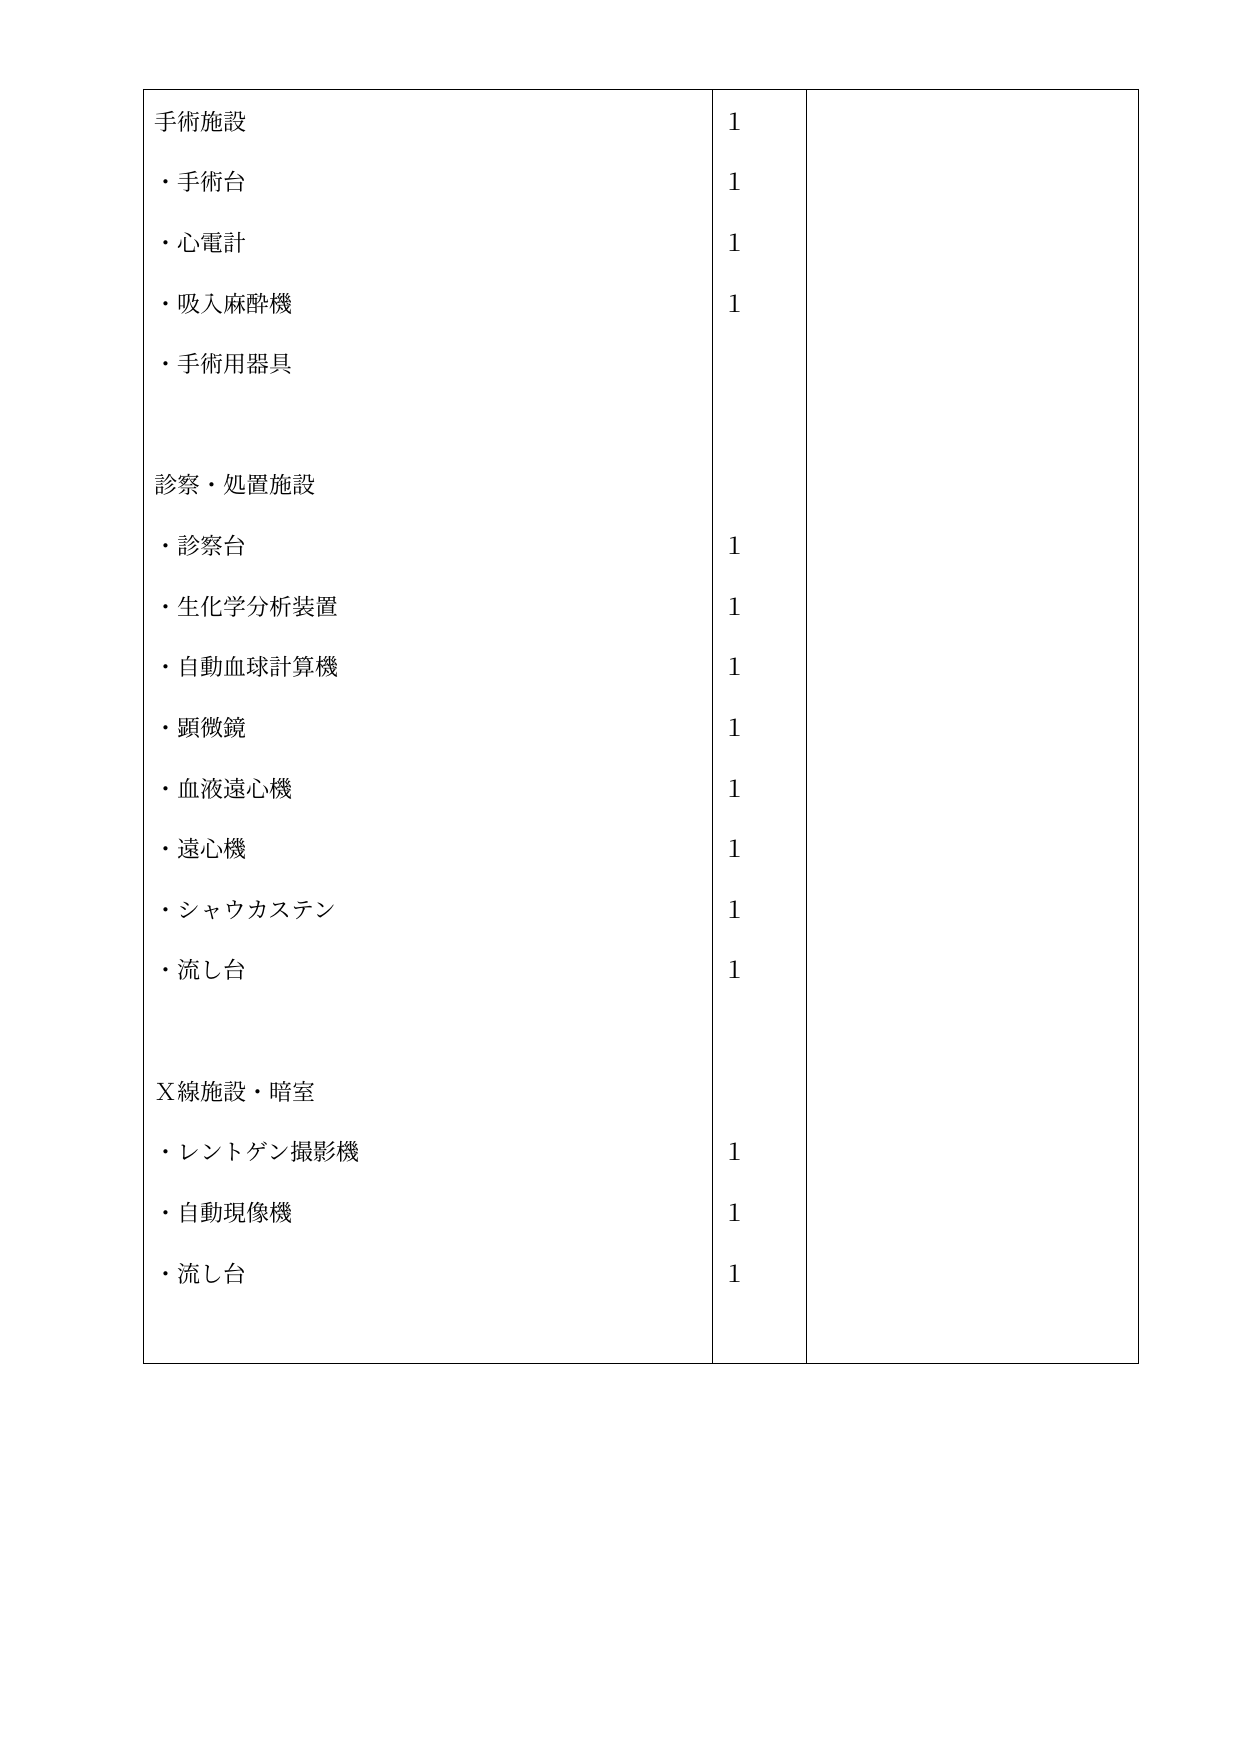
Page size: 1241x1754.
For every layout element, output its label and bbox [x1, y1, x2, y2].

table_cell [144, 90, 712, 1363]
table_cell [807, 90, 1138, 1363]
table_cell [713, 90, 806, 1363]
